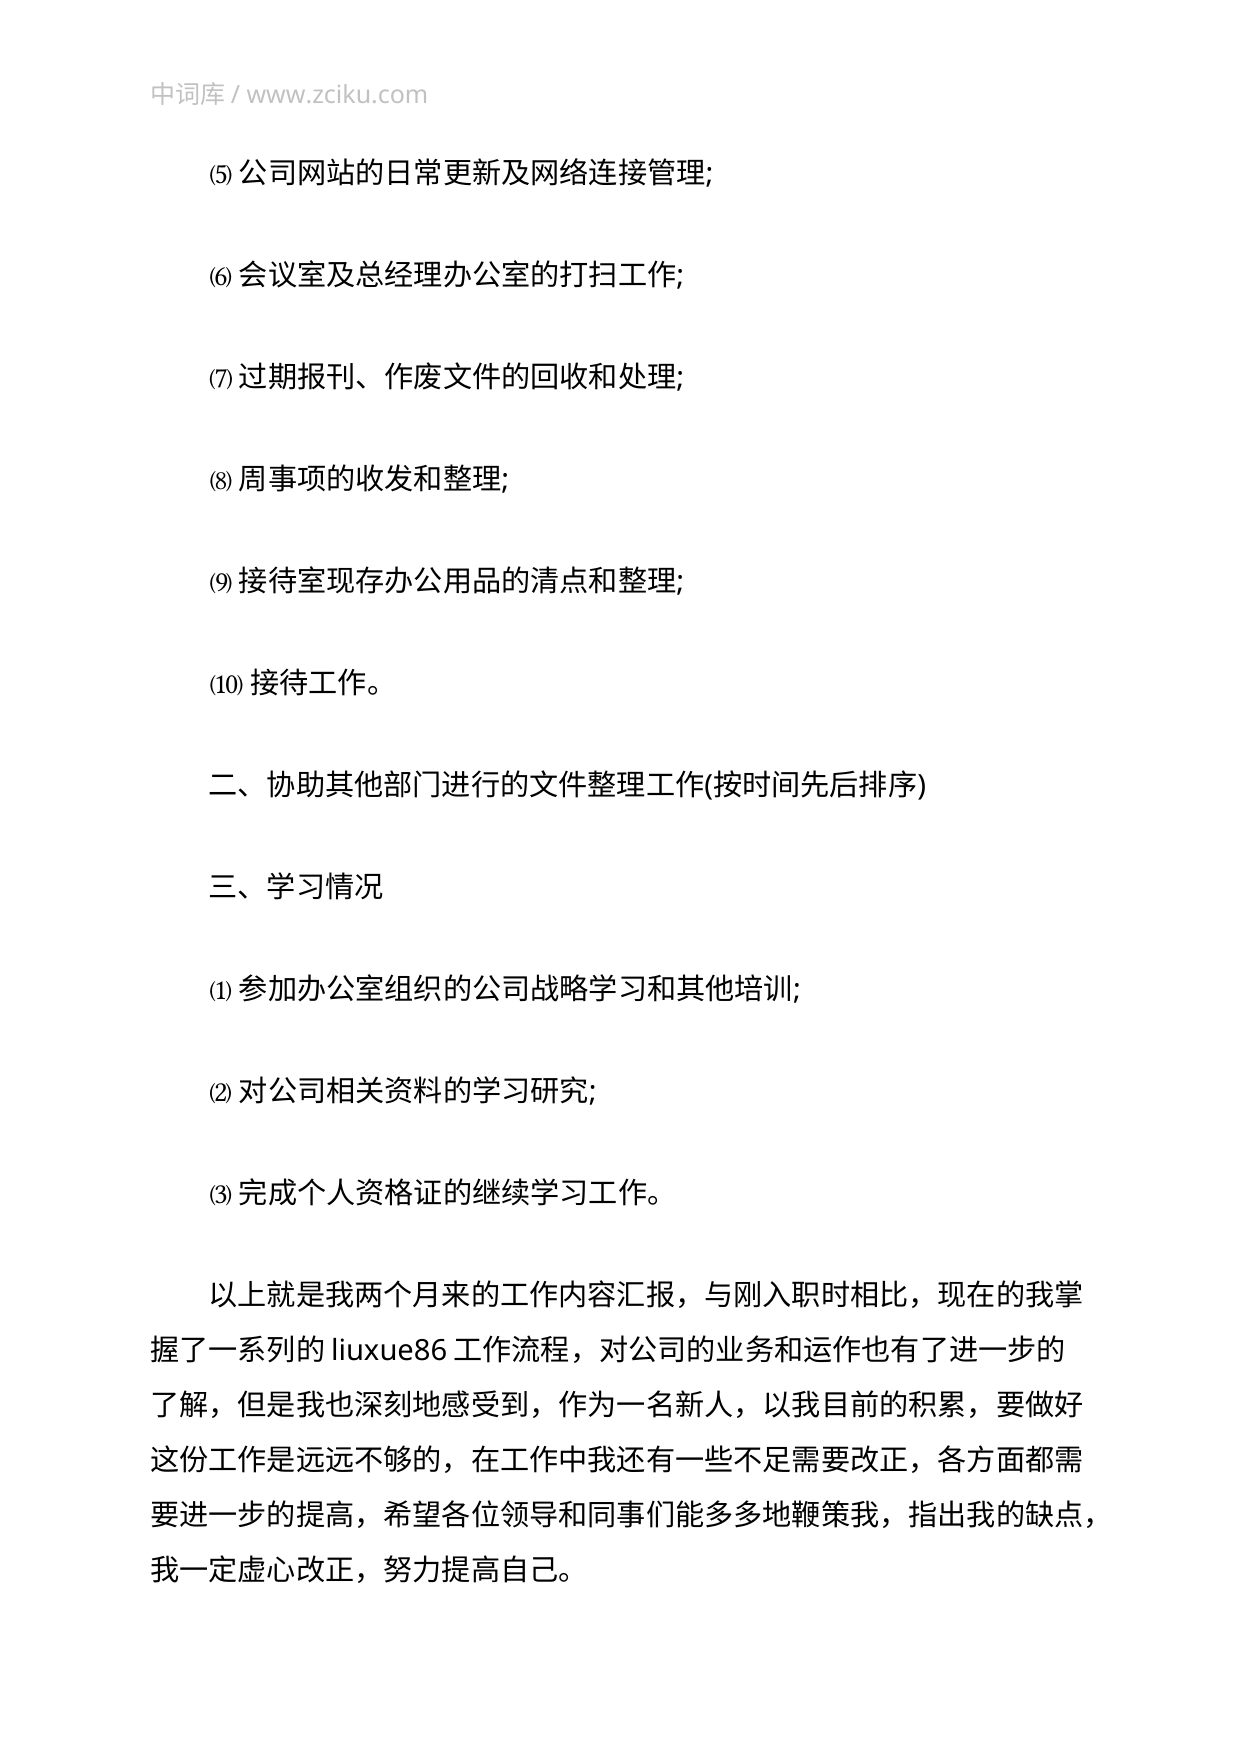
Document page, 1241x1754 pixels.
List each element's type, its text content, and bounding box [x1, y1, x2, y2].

text ⑵对公司相关资料的学习研究; [150, 1068, 1090, 1110]
text ⑴参加办公室组织的公司战略学习和其他培训; [150, 966, 1090, 1008]
text ⑻周事项的收发和整理; [150, 456, 1090, 498]
text ⑹会议室及总经理办公室的打扫工作; [150, 252, 1090, 294]
text ⑸公司网站的日常更新及网络连接管理; [150, 150, 1090, 192]
text ⑽接待工作。 [150, 660, 1090, 702]
text ⑺过期报刊、作废文件的回收和处理; [150, 354, 1090, 396]
text 三、学习情况 [150, 864, 1090, 906]
text ⑼接待室现存办公用品的清点和整理; [150, 558, 1090, 600]
text 二、协助其他部门进行的文件整理工作(按时间先后排序) [150, 762, 1090, 804]
text ⑶完成个人资格证的继续学习工作。 [150, 1169, 1090, 1212]
text 以上就是我两个月来的工作内容汇报，与刚入职时相比，现在的我掌握了一系列的liuxue86工作流程，对公司的业务和运作也有了进一步的了解，但是我也深刻地感受到，作为一名新人，以我目前的积累，要做好这份工作是远远不够的，在工作中我还有一些不足需要改正，各方面都需要进一步的提高，希望各位领导和同事们能多多地鞭策我，指出我的缺点，我一定虚心改正，努力提高自己。 [150, 1272, 1090, 1588]
